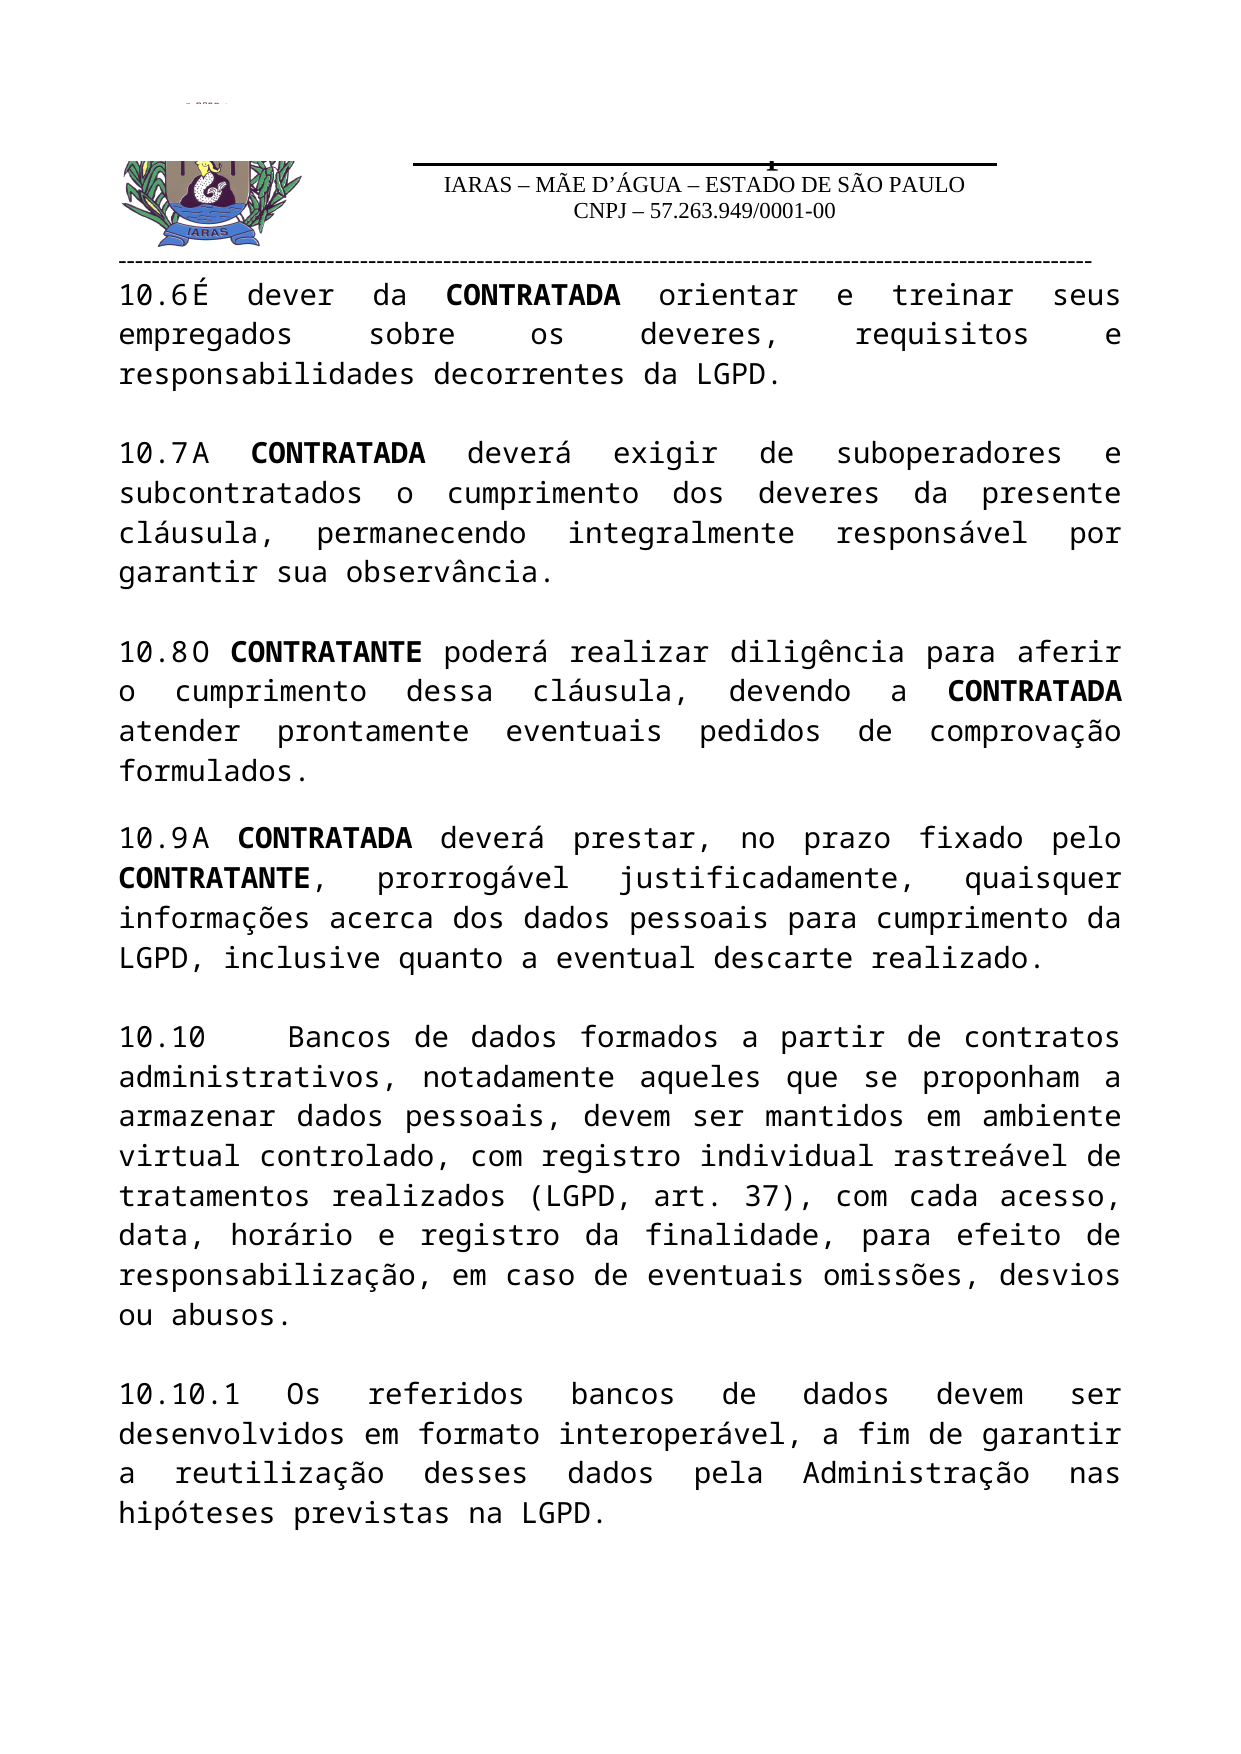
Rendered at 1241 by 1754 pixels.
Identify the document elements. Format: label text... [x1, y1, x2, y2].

list Bancos de dados formados a partir de contratos administrativos, notadamente aqueles que se proponham a armazenar dados pessoais, devem ser mantidos em ambiente virtual controlado, com registro individual rastreável de tratamentos realizados (LGPD, art. 37), com cada acesso, data, horário e registro da finalidade, para efeito de responsabilização, em caso de eventuais omissões, desvios ou abusos. [118, 1016, 1122, 1334]
list É dever da CONTRATADA orientar e treinar seus empregados sobre os deveres, requisitos e responsabilidades decorrentes da LGPD. [118, 274, 1122, 393]
list A CONTRATADA deverá prestar, no prazo fixado pelo CONTRATANTE, prorrogável justificadamente, quaisquer informações acerca dos dados pessoais para cumprimento da LGPD, inclusive quanto a eventual descarte realizado. [118, 818, 1122, 977]
picture [118, 161, 306, 251]
list A CONTRATADA deverá exigir de suboperadores e subcontratados o cumprimento dos deveres da presente cláusula, permanecendo integralmente responsável por garantir sua observância. [118, 433, 1122, 591]
list O CONTRATANTE poderá realizar diligência para aferir o cumprimento dessa cláusula, devendo a CONTRATADA atender prontamente eventuais pedidos de comprovação formulados. [118, 631, 1122, 790]
list 10.10.1 Os referidos bancos de dados devem ser desenvolvidos em formato interoperável, a fim de garantir a reutilização desses dados pela Administração nas hipóteses previstas na LGPD. [118, 1373, 1122, 1532]
